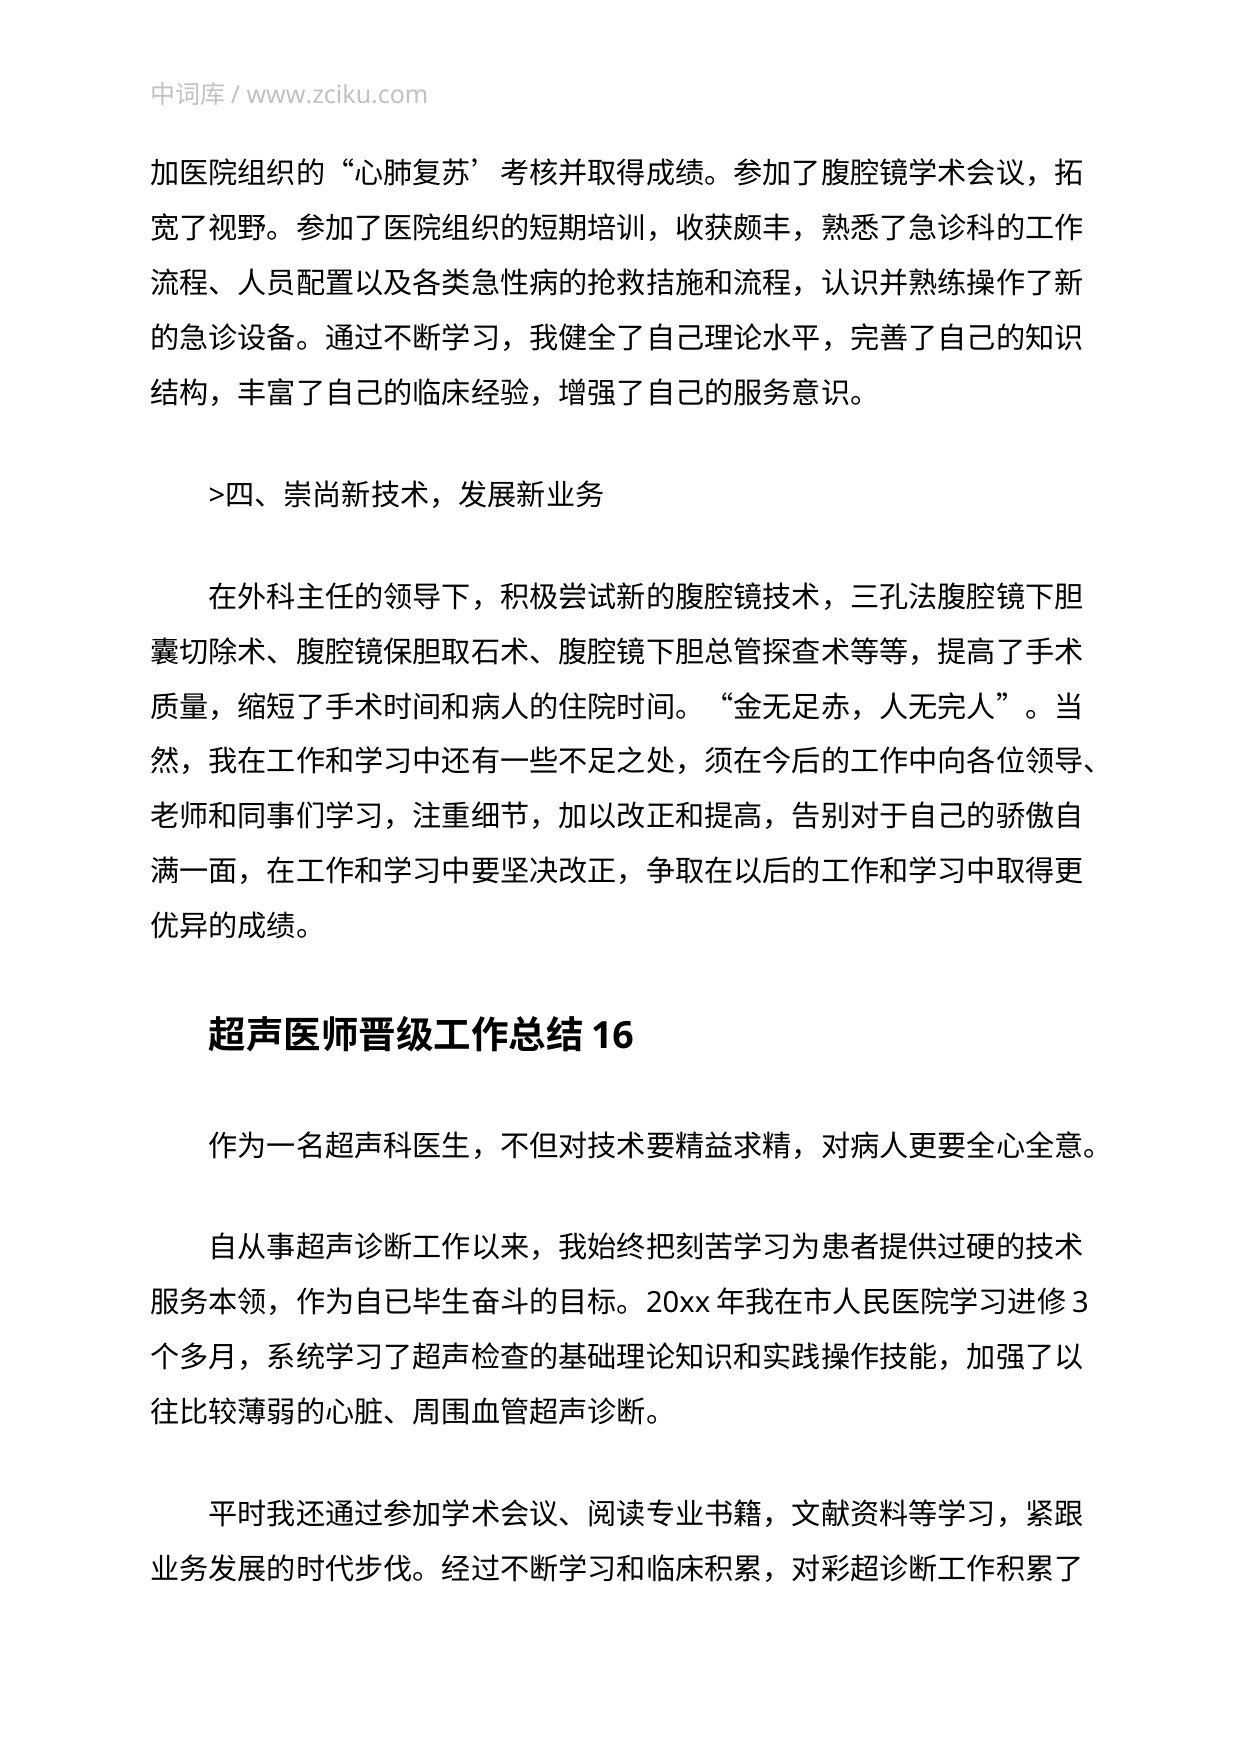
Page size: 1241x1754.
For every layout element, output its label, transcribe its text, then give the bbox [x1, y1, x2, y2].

text 作为一名超声科医生，不但对技术要精益求精，对病人更要全心全意。 [150, 1122, 1090, 1164]
text 自从事超声诊断工作以来，我始终把刻苦学习为患者提供过硬的技术服务本领，作为自已毕生奋斗的目标。20xx年我在市人民医院学习进修3个多月，系统学习了超声检查的基础理论知识和实践操作技能，加强了以往比较薄弱的心脏、周围血管超声诊断。 [150, 1224, 1090, 1431]
text 超声医师晋级工作总结16 [150, 1004, 1090, 1059]
text >四、崇尚新技术，发展新业务 [150, 471, 1090, 514]
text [150, 1490, 1090, 1588]
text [150, 150, 1090, 412]
text 在外科主任的领导下，积极尝试新的腹腔镜技术，三孔法腹腔镜下胆囊切除术、腹腔镜保胆取石术、腹腔镜下胆总管探查术等等，提高了手术质量，缩短了手术时间和病人的住院时间。“金无足赤，人无完人”。当然，我在工作和学习中还有一些不足之处，须在今后的工作中向各位领导、老师和同事们学习，注重细节，加以改正和提高，告别对于自己的骄傲自满一面，在工作和学习中要坚决改正，争取在以后的工作和学习中取得更优异的成绩。 [150, 573, 1090, 945]
